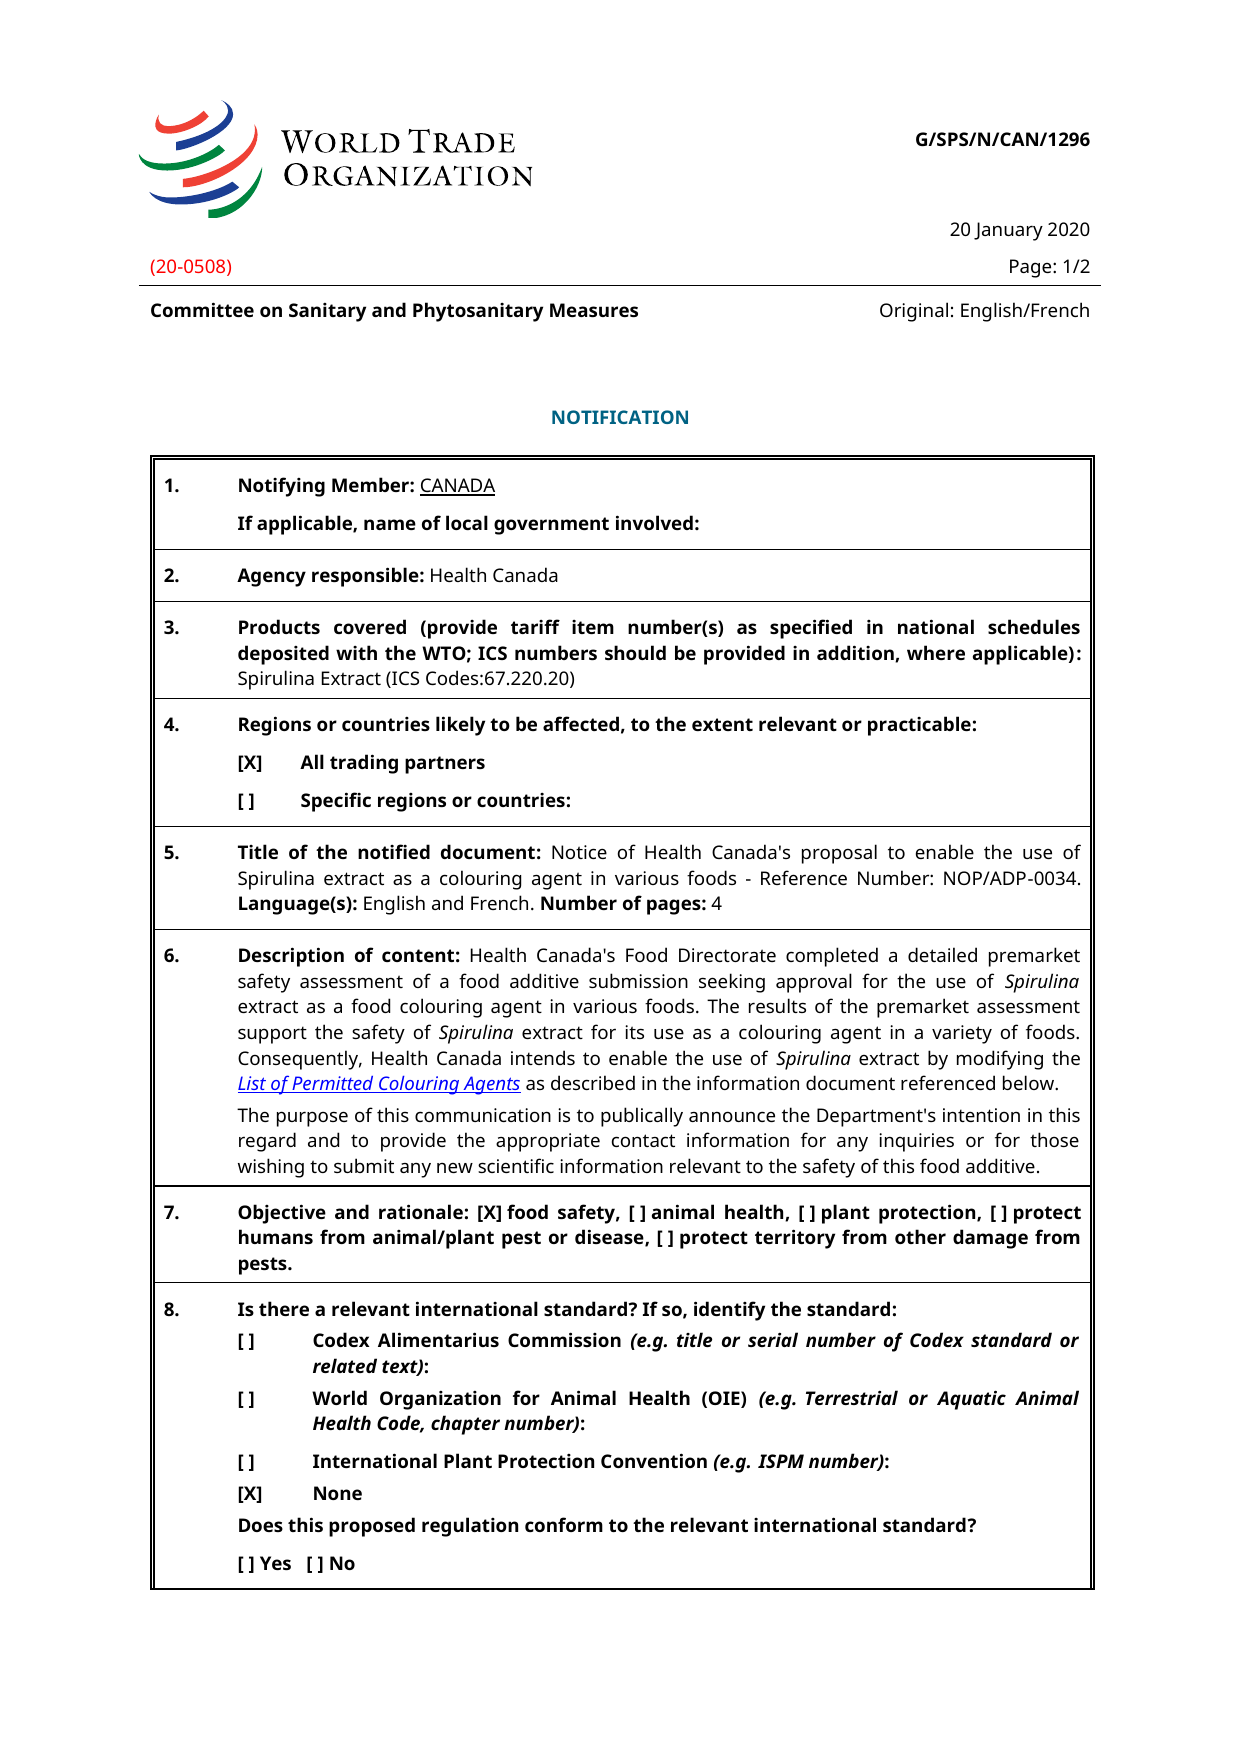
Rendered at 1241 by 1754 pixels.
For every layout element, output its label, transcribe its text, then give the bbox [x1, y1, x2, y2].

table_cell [226, 1283, 1090, 1588]
table_header Notifying Member: Canada If applicable, name of local government involved: [226, 460, 1090, 548]
table_cell Title of the notified document: Notice of Health Canada's proposal to enable the use of Spirulina extract as a colouring agent in various foods - Reference Number: NOP/ADP-0034. Language(s): English and French. Number of pages: 4 [226, 827, 1090, 929]
table_cell Products covered (provide tariff item number(s) as specified in national schedules deposited with the WTO; ICS numbers should be provided in addition, where applicable): Spirulina Extract (ICS Codes:67.220.20) [226, 602, 1090, 697]
table_cell Objective and rationale: [X] food safety, [ ] animal health, [ ] plant protection, [ ] protect humans from animal/plant pest or disease, [ ] protect territory from other damage from pests. [226, 1187, 1090, 1282]
table_cell 7. [155, 1187, 226, 1282]
table_cell Description of content: Health Canada's Food Directorate completed a detailed premarket safety assessment of a food additive submission seeking approval for the use of Spirulina extract as a food colouring agent in various foods. The results of the premarket assessment support the safety of Spirulina extract for its use as a colouring agent in a variety of foods. Consequently, Health Canada intends to enable the use of Spirulina extract by modifying the List of Permitted Colouring Agents as described in the information document referenced below. The purpose of this communication is to publically announce the Department's intention in this regard and to provide the appropriate contact information for any inquiries or for those wishing to submit any new scientific information relevant to the safety of this food additive. [226, 930, 1090, 1185]
table_cell 6. [155, 930, 226, 1185]
table_cell Agency responsible: Health Canada [226, 550, 1090, 601]
table_cell 8. [155, 1283, 226, 1588]
table_cell 4. [155, 699, 226, 826]
table_cell Regions or countries likely to be affected, to the extent relevant or practicable: [X] All trading partners [ ] Specific regions or countries: [226, 699, 1090, 826]
table_cell 2. [155, 550, 226, 601]
title NOTIFICATION [150, 405, 1090, 430]
table_header 1. [155, 460, 226, 548]
table_cell 5. [155, 827, 226, 929]
table_cell 3. [155, 602, 226, 697]
